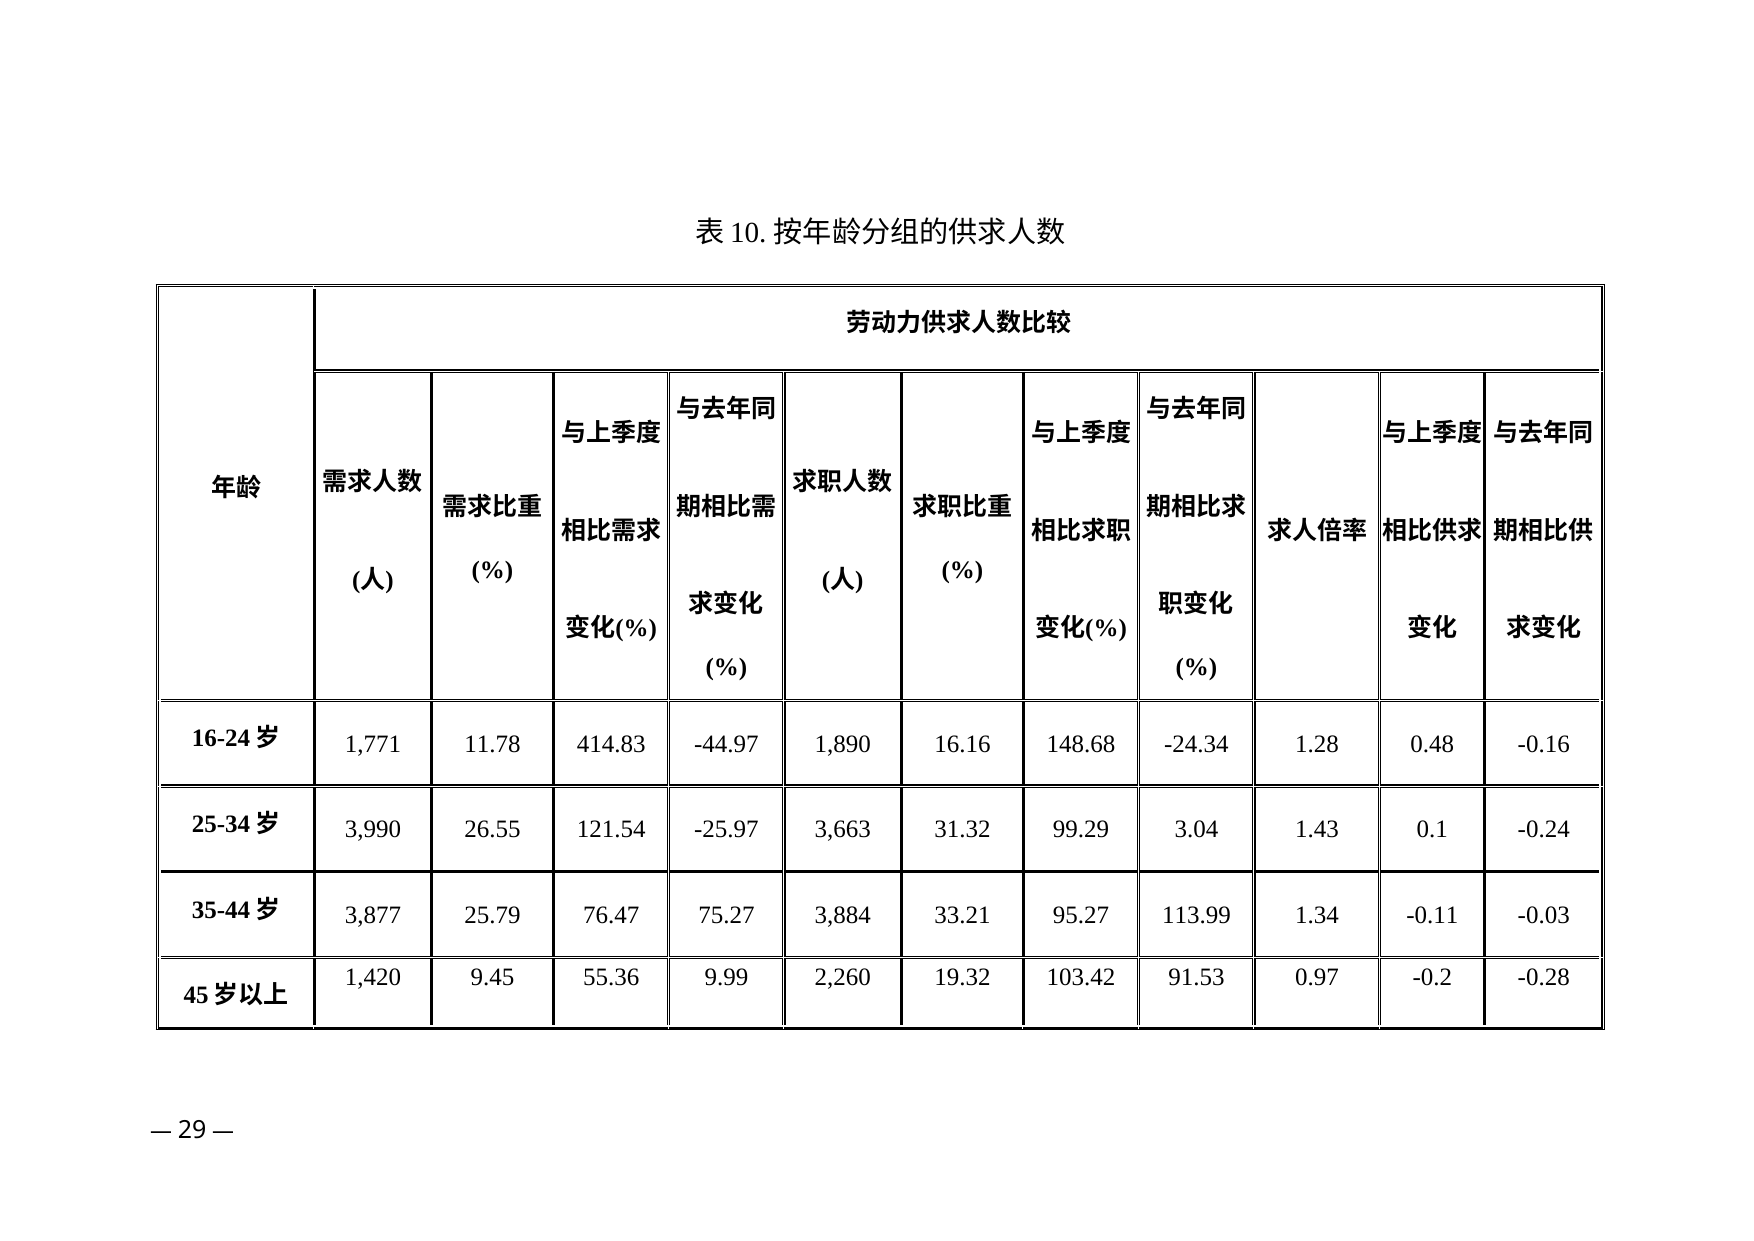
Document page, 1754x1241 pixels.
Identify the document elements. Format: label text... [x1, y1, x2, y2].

table_cell 33.21 [903, 873, 1022, 956]
table_header 年龄 [157, 285, 314, 699]
table_cell 0.97 [1254, 959, 1380, 1027]
table_cell -0.2 [1380, 959, 1484, 1027]
table_cell 1,771 [316, 702, 430, 784]
table_cell 3.04 [1140, 788, 1252, 870]
table_cell 3,884 [786, 873, 900, 956]
table_cell 75.27 [670, 873, 782, 956]
table_cell 45岁以上 [157, 956, 314, 1027]
table_cell -0.24 [1486, 784, 1602, 870]
table_cell 与上季度相比需求变化(%) [555, 373, 667, 699]
table_cell 76.47 [555, 873, 667, 956]
table_cell 与上季度相比求职变化(%) [1025, 373, 1137, 699]
table_cell 31.32 [903, 788, 1022, 870]
table_cell 1,420 [314, 959, 431, 1027]
table_cell -0.03 [1486, 870, 1601, 956]
table_cell 26.55 [433, 788, 552, 870]
table_cell 25.79 [433, 873, 552, 956]
table_cell 求职人数 (人) [786, 373, 900, 699]
table_cell 35-44岁 [159, 870, 313, 956]
table_cell 与上季度相比供求变化 [1381, 373, 1483, 699]
table_cell 113.99 [1140, 873, 1252, 956]
table_cell 414.83 [555, 702, 667, 784]
table_cell 1.28 [1256, 702, 1378, 784]
table_cell 9.45 [431, 959, 553, 1027]
table_cell 11.78 [433, 702, 552, 784]
table_header 劳动力供求人数比较 [314, 287, 1601, 369]
table_cell 16.16 [903, 702, 1022, 784]
table_cell 需求人数 (人) [316, 373, 430, 699]
table_cell 3,663 [786, 788, 900, 870]
table_cell 121.54 [555, 788, 667, 870]
table_cell 需求比重(%) [433, 373, 552, 699]
table_cell 55.36 [553, 959, 668, 1027]
table_cell 25-34岁 [159, 784, 313, 870]
list 表10. 按年龄分组的供求人数 [150, 198, 1610, 263]
table_cell 与去年同期相比供求变化 [1486, 369, 1602, 699]
table_cell -44.97 [670, 702, 782, 784]
table_cell -25.97 [670, 788, 782, 870]
table_cell 求职比重(%) [903, 373, 1022, 699]
table_cell 16-24岁 [157, 699, 314, 784]
table_cell 103.42 [1023, 959, 1138, 1027]
table_cell 95.27 [1025, 873, 1137, 956]
table_cell 99.29 [1025, 788, 1137, 870]
table_cell 19.32 [901, 959, 1023, 1027]
table_cell 91.53 [1139, 956, 1254, 1027]
table_cell 1.34 [1256, 873, 1378, 956]
table_cell 0.48 [1381, 702, 1483, 784]
table_cell 求人倍率 [1256, 373, 1378, 699]
table_cell -0.28 [1484, 956, 1603, 1027]
table_cell 与去年同期相比需求变化(%) [670, 373, 782, 699]
table_cell 3,877 [316, 873, 430, 956]
table_cell 1.43 [1256, 788, 1378, 870]
table_cell 148.68 [1025, 702, 1137, 784]
table_cell 2,260 [784, 959, 901, 1027]
table_cell -0.11 [1381, 873, 1483, 956]
table_cell -0.16 [1484, 699, 1603, 784]
table_cell 0.1 [1381, 788, 1483, 870]
table_cell 1,890 [786, 702, 900, 784]
table_cell -24.34 [1140, 702, 1252, 784]
table_cell 与去年同期相比求职变化(%) [1140, 373, 1252, 699]
table_cell 9.99 [669, 956, 784, 1027]
table_cell 3,990 [316, 788, 430, 870]
